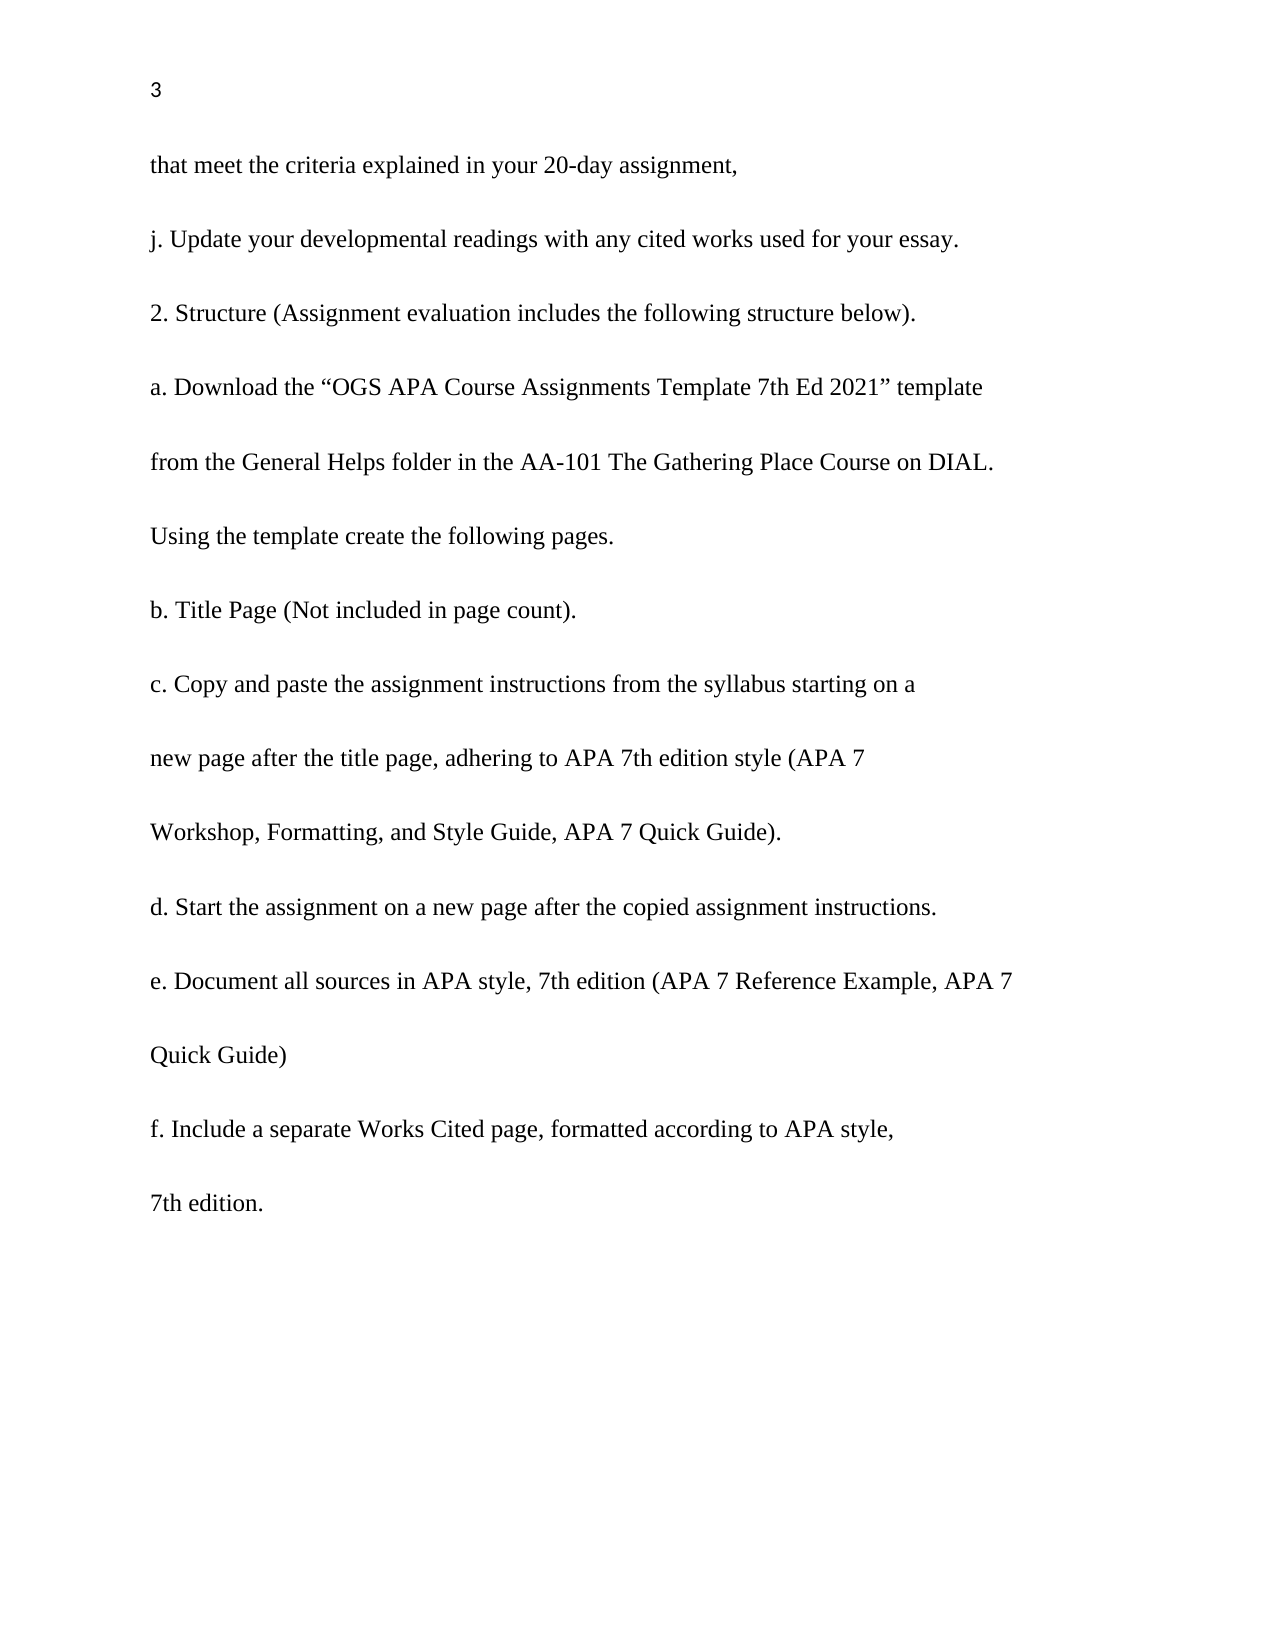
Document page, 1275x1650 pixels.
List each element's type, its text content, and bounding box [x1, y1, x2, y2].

text f. Include a separate Works Cited page, formatted according to APA style, [150, 1114, 1125, 1143]
text Quick Guide) [150, 1040, 1125, 1069]
text Using the template create the following pages. [150, 521, 1125, 549]
text 2. Structure (Assignment evaluation includes the following structure below). [150, 298, 1125, 327]
text 7th edition. [150, 1188, 1125, 1217]
text b. Title Page (Not included in page count). [150, 595, 1125, 624]
text j. Update your developmental readings with any cited works used for your essay. [150, 224, 1125, 253]
text that meet the criteria explained in your 20-day assignment, [150, 150, 1125, 179]
text d. Start the assignment on a new page after the copied assignment instructions. [150, 892, 1125, 920]
text a. Download the “OGS APA Course Assignments Template 7th Ed 2021” template [150, 372, 1125, 401]
text from the General Helps folder in the AA-101 The Gathering Place Course on DIAL. [150, 447, 1125, 475]
text c. Copy and paste the assignment instructions from the syllabus starting on a [150, 669, 1125, 698]
text new page after the title page, adhering to APA 7th edition style (APA 7 [150, 743, 1125, 772]
text Workshop, Formatting, and Style Guide, APA 7 Quick Guide). [150, 817, 1125, 846]
text e. Document all sources in APA style, 7th edition (APA 7 Reference Example, APA 7 [150, 966, 1125, 994]
